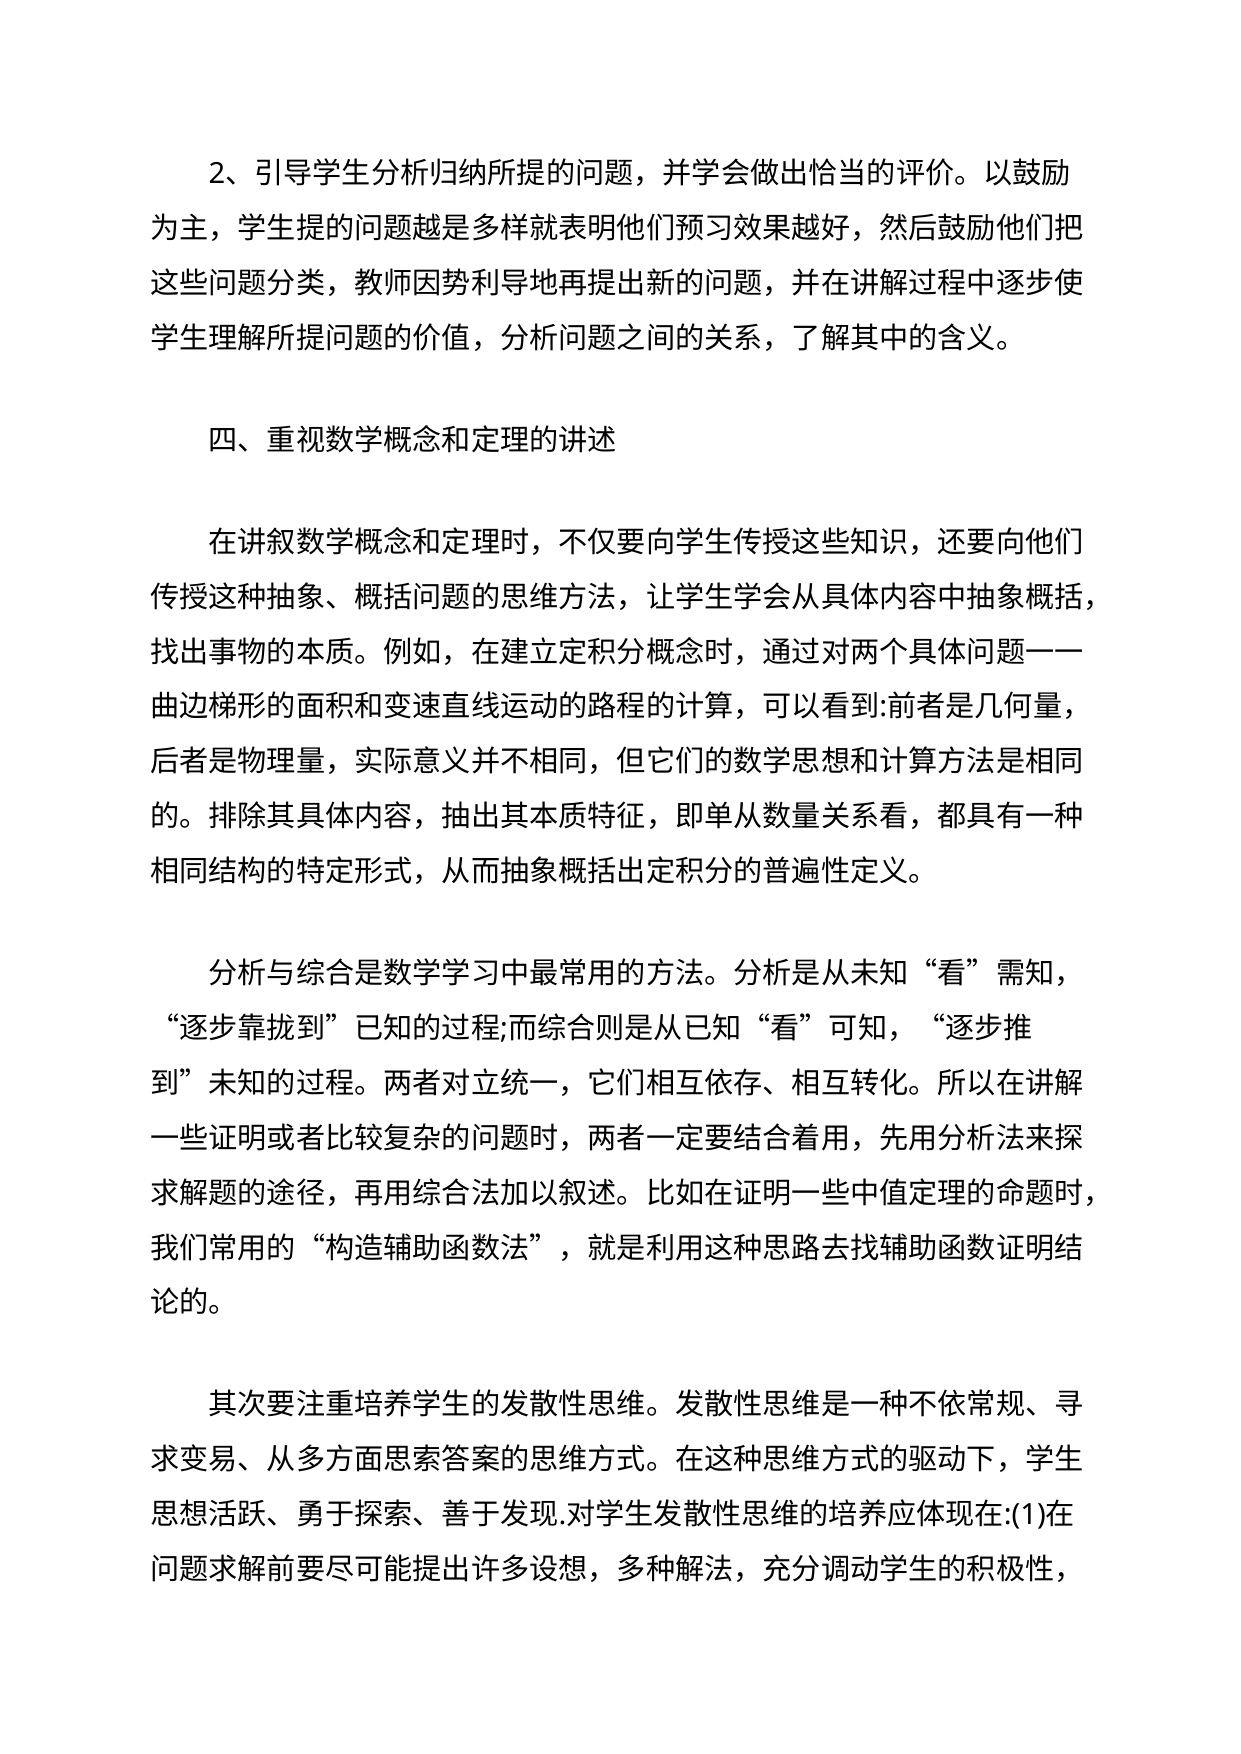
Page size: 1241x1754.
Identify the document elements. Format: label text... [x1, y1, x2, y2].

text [150, 1381, 1090, 1588]
text 四、重视数学概念和定理的讲述 [150, 417, 1090, 459]
text 分析与综合是数学学习中最常用的方法。分析是从未知“看”需知，“逐步靠拢到”已知的过程;而综合则是从已知“看”可知，“逐步推到”未知的过程。两者对立统一，它们相互依存、相互转化。所以在讲解一些证明或者比较复杂的问题时，两者一定要结合着用，先用分析法来探求解题的途径，再用综合法加以叙述。比如在证明一些中值定理的命题时，我们常用的“构造辅助函数法”，就是利用这种思路去找辅助函数证明结论的。 [150, 949, 1090, 1321]
text 2、引导学生分析归纳所提的问题，并学会做出恰当的评价。以鼓励为主，学生提的问题越是多样就表明他们预习效果越好，然后鼓励他们把这些问题分类，教师因势利导地再提出新的问题，并在讲解过程中逐步使学生理解所提问题的价值，分析问题之间的关系，了解其中的含义。 [150, 150, 1090, 357]
text 在讲叙数学概念和定理时，不仅要向学生传授这些知识，还要向他们传授这种抽象、概括问题的思维方法，让学生学会从具体内容中抽象概括，找出事物的本质。例如，在建立定积分概念时，通过对两个具体问题一一曲边梯形的面积和变速直线运动的路程的计算，可以看到:前者是几何量，后者是物理量，实际意义并不相同，但它们的数学思想和计算方法是相同的。排除其具体内容，抽出其本质特征，即单从数量关系看，都具有一种相同结构的特定形式，从而抽象概括出定积分的普遍性定义。 [150, 518, 1090, 890]
